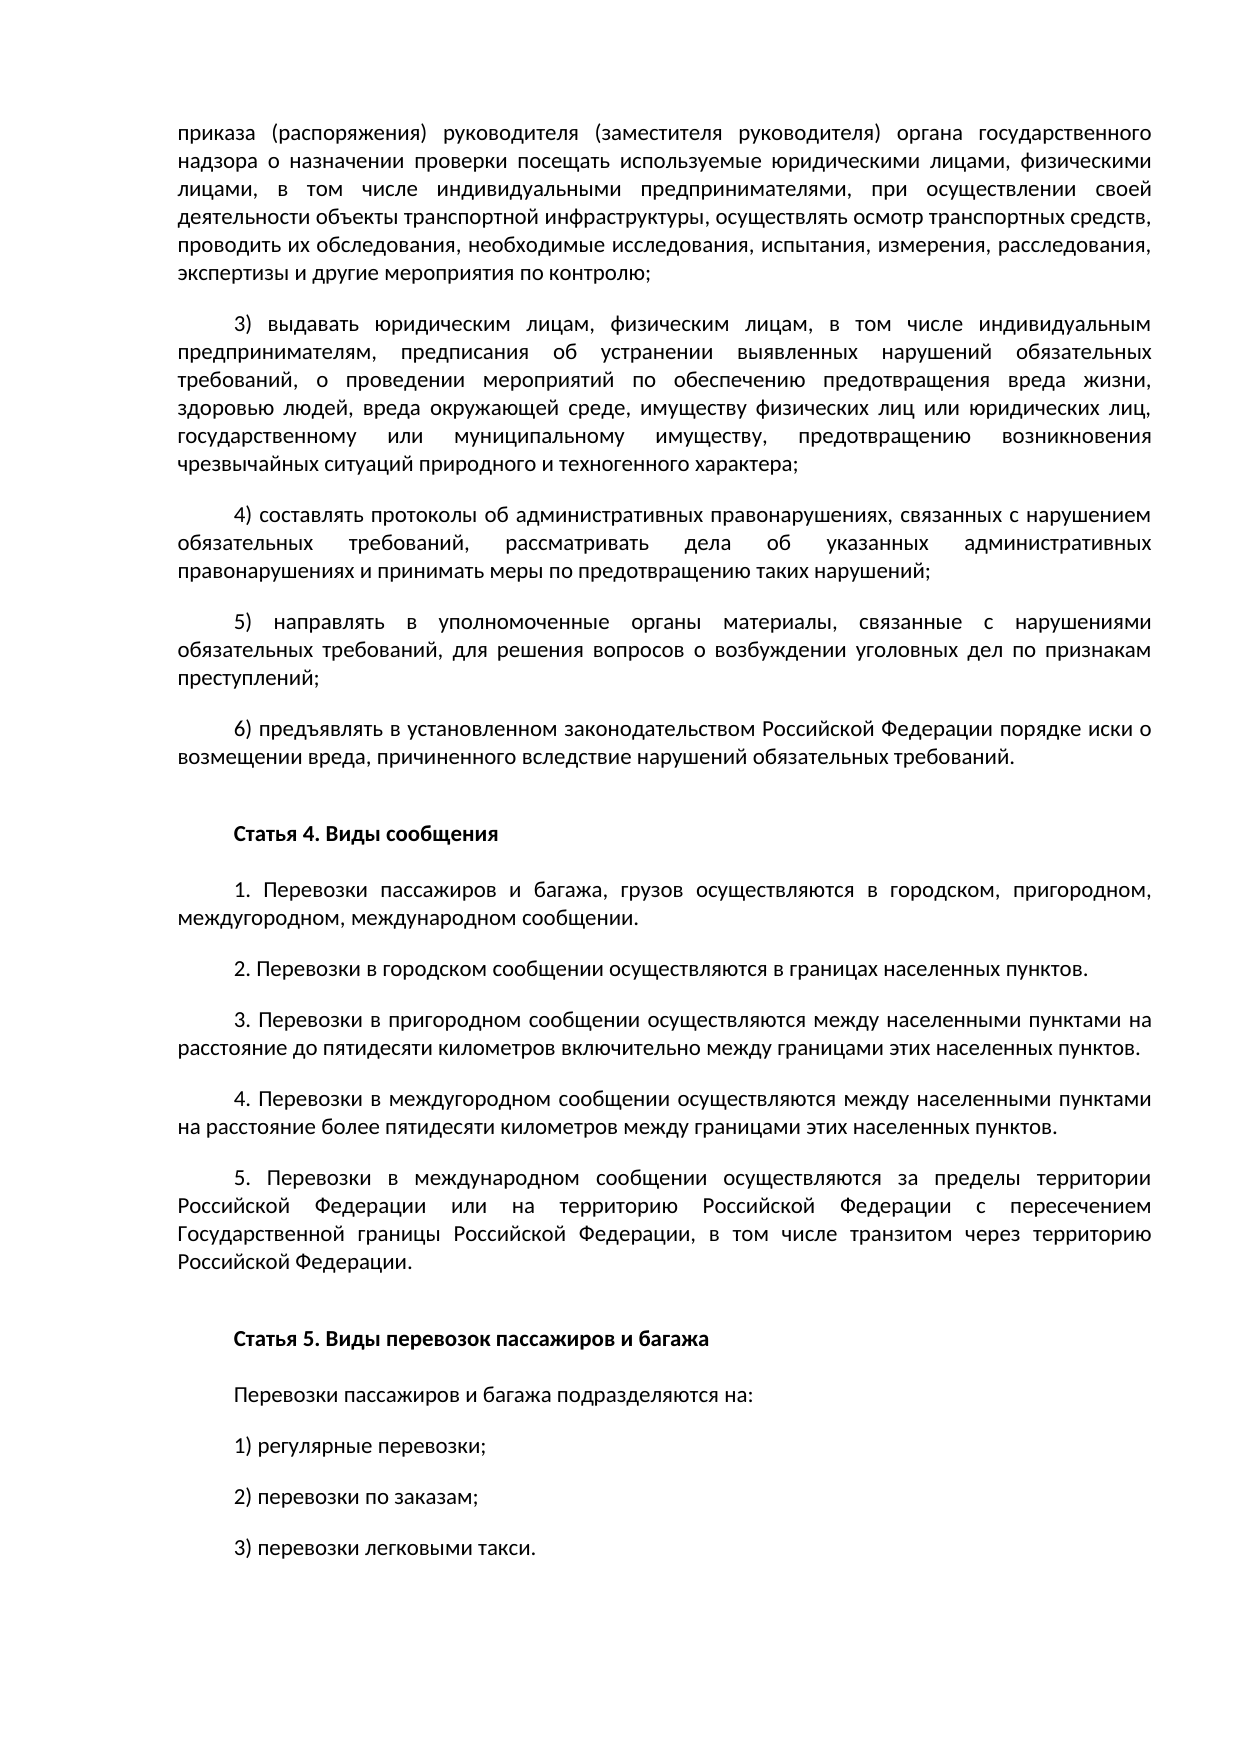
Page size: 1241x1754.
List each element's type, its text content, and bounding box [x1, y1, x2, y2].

text Перевозки пассажиров и багажа подразделяются на: [177, 1380, 1152, 1408]
text 4) составлять протоколы об административных правонарушениях, связанных с нарушением обязательных требований, рассматривать дела об указанных административных правонарушениях и принимать меры по предотвращению таких нарушений; [177, 500, 1152, 584]
text 5) направлять в уполномоченные органы материалы, связанные с нарушениями обязательных требований, для решения вопросов о возбуждении уголовных дел по признакам преступлений; [177, 607, 1152, 691]
text 3. Перевозки в пригородном сообщении осуществляются между населенными пунктами на расстояние до пятидесяти километров включительно между границами этих населенных пунктов. [177, 1005, 1152, 1061]
text 2) перевозки по заказам; [177, 1482, 1152, 1510]
text 1. Перевозки пассажиров и багажа, грузов осуществляются в городском, пригородном, междугородном, международном сообщении. [177, 875, 1152, 931]
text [177, 118, 1152, 286]
title Статья 4. Виды сообщения [177, 819, 1152, 847]
text 2. Перевозки в городском сообщении осуществляются в границах населенных пунктов. [177, 954, 1152, 982]
text 3) выдавать юридическим лицам, физическим лицам, в том числе индивидуальным предпринимателям, предписания об устранении выявленных нарушений обязательных требований, о проведении мероприятий по обеспечению предотвращения вреда жизни, здоровью людей, вреда окружающей среде, имуществу физических лиц или юридических лиц, государственному или муниципальному имуществу, предотвращению возникновения чрезвычайных ситуаций природного и техногенного характера; [177, 309, 1152, 477]
text 5. Перевозки в международном сообщении осуществляются за пределы территории Российской Федерации или на территорию Российской Федерации с пересечением Государственной границы Российской Федерации, в том числе транзитом через территорию Российской Федерации. [177, 1163, 1152, 1275]
text 3) перевозки легковыми такси. [177, 1533, 1152, 1561]
text 6) предъявлять в установленном законодательством Российской Федерации порядке иски о возмещении вреда, причиненного вследствие нарушений обязательных требований. [177, 714, 1152, 770]
text 1) регулярные перевозки; [177, 1431, 1152, 1459]
text 4. Перевозки в междугородном сообщении осуществляются между населенными пунктами на расстояние более пятидесяти километров между границами этих населенных пунктов. [177, 1084, 1152, 1140]
title Статья 5. Виды перевозок пассажиров и багажа [177, 1324, 1152, 1352]
